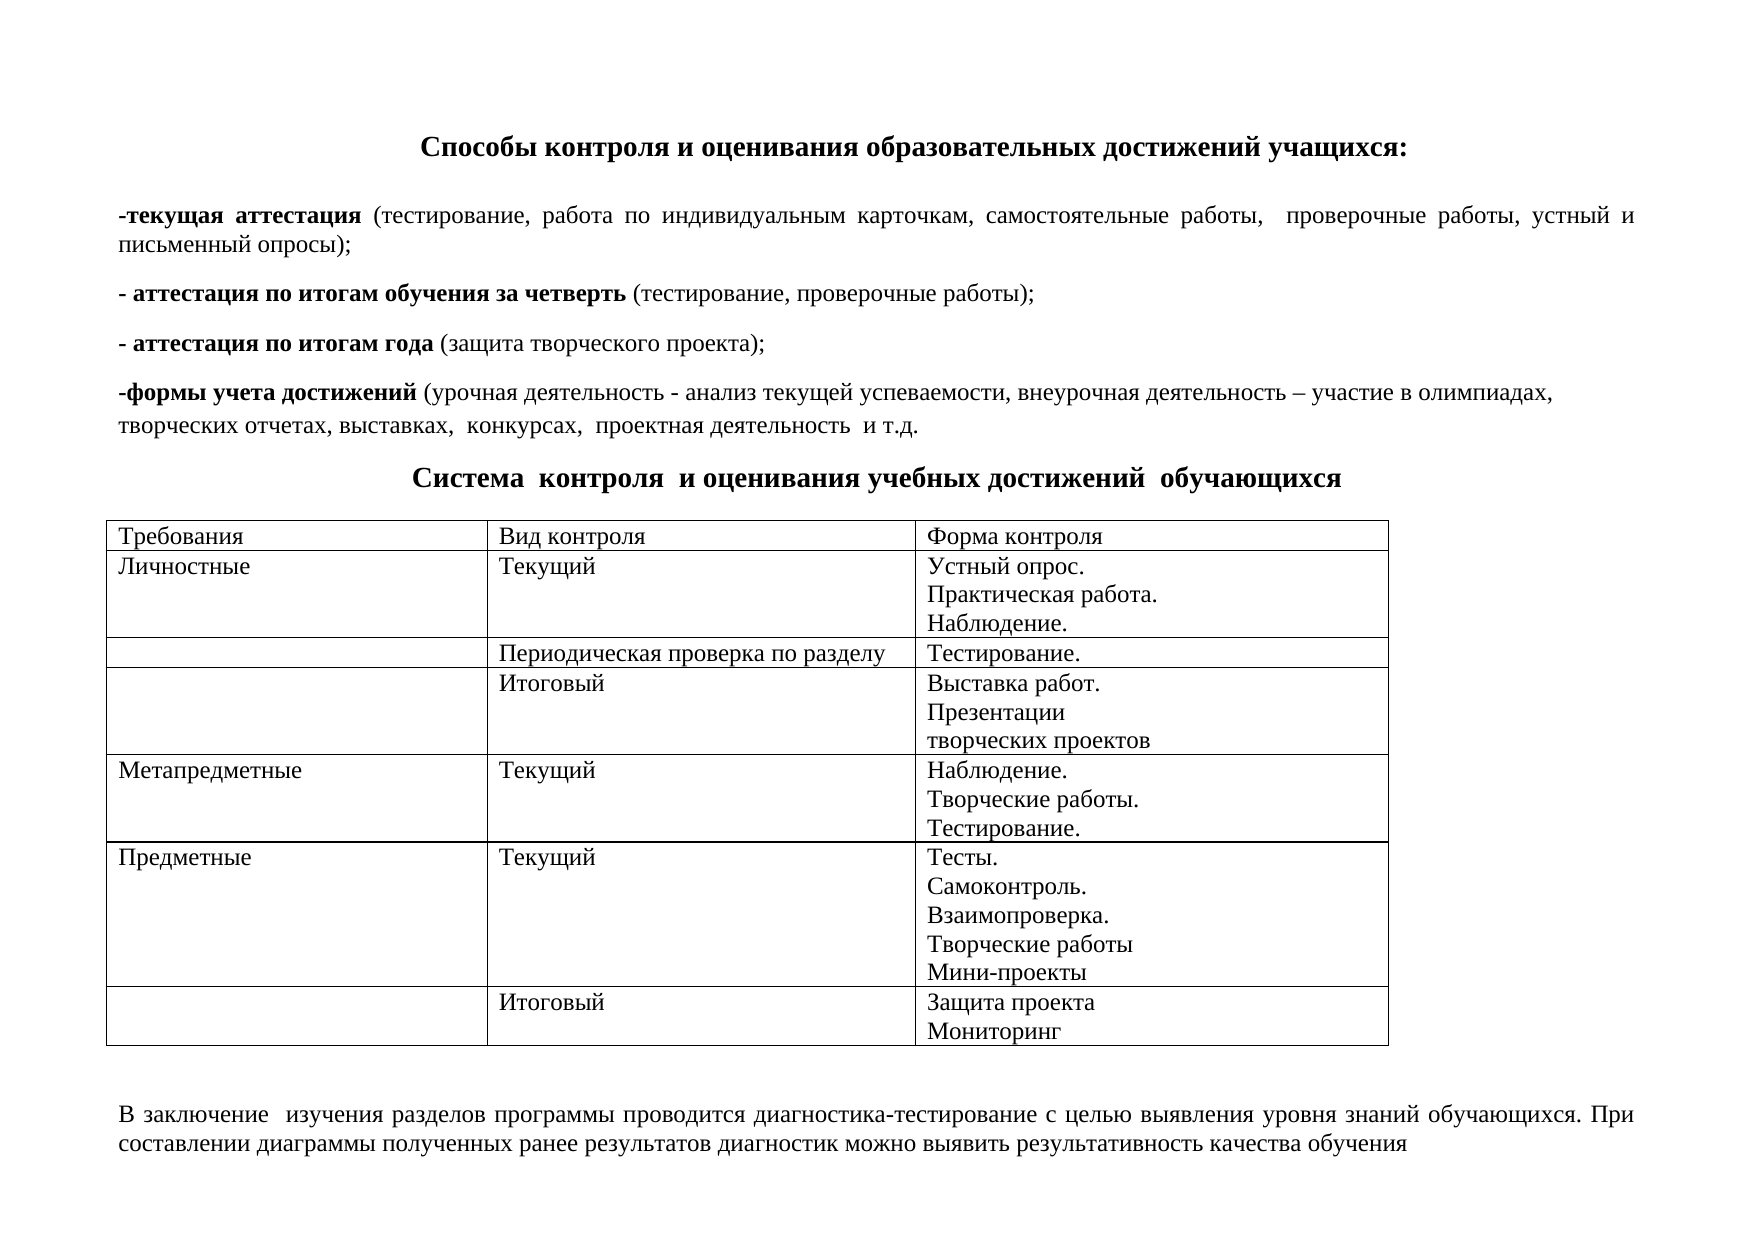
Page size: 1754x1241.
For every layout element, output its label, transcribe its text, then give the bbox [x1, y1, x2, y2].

table_cell Метапредметные [107, 755, 487, 841]
text В заключение изучения разделов программы проводится диагностика-тестирование с целью выявления уровня знаний обучающихся. При составлении диаграммы полученных ранее результатов диагностик можно выявить результативность качества обучения [118, 1099, 1636, 1157]
table_cell Итоговый [488, 668, 915, 754]
table_cell Периодическая проверка по разделу [488, 638, 915, 667]
table_cell Текущий [488, 843, 915, 986]
text -текущая аттестация (тестирование, работа по индивидуальным карточкам, самостоятельные работы, проверочные работы, устный и письменный опросы); [118, 200, 1636, 257]
text Система контроля и оценивания учебных достижений обучающихся [118, 461, 1636, 494]
table_cell [107, 987, 487, 1045]
text - аттестация по итогам обучения за четверть (тестирование, проверочные работы); [118, 278, 1636, 307]
table_cell [107, 638, 487, 667]
table_cell Тесты. Самоконтроль. Взаимопроверка. Творческие работы Мини-проекты [916, 843, 1388, 986]
table_cell Устный опрос. Практическая работа. Наблюдение. [916, 551, 1388, 637]
table_cell Наблюдение. Творческие работы. Тестирование. [916, 755, 1388, 841]
table_cell Личностные [107, 551, 487, 637]
table_cell Предметные [107, 843, 487, 986]
table_header Форма контроля [916, 521, 1388, 550]
table_cell Текущий [488, 755, 915, 841]
text - аттестация по итогам года (защита творческого проекта); [118, 328, 1636, 357]
text Способы контроля и оценивания образовательных достижений учащихся: [118, 129, 1636, 162]
table_cell Тестирование. [916, 638, 1388, 667]
table_cell Текущий [488, 551, 915, 637]
text -формы учета достижений (урочная деятельность - анализ текущей успеваемости, внеурочная деятельность – участие в олимпиадах, творческих отчетах, выставках, конкурсах, проектная деятельность и т.д. [118, 377, 1636, 440]
table_cell [107, 668, 487, 754]
table_cell Итоговый [488, 987, 915, 1045]
table_cell Выставка работ. Презентации творческих проектов [916, 668, 1388, 754]
table_cell Защита проекта Мониторинг [916, 987, 1388, 1045]
table_header Требования [107, 521, 487, 550]
table_header Вид контроля [488, 521, 915, 550]
